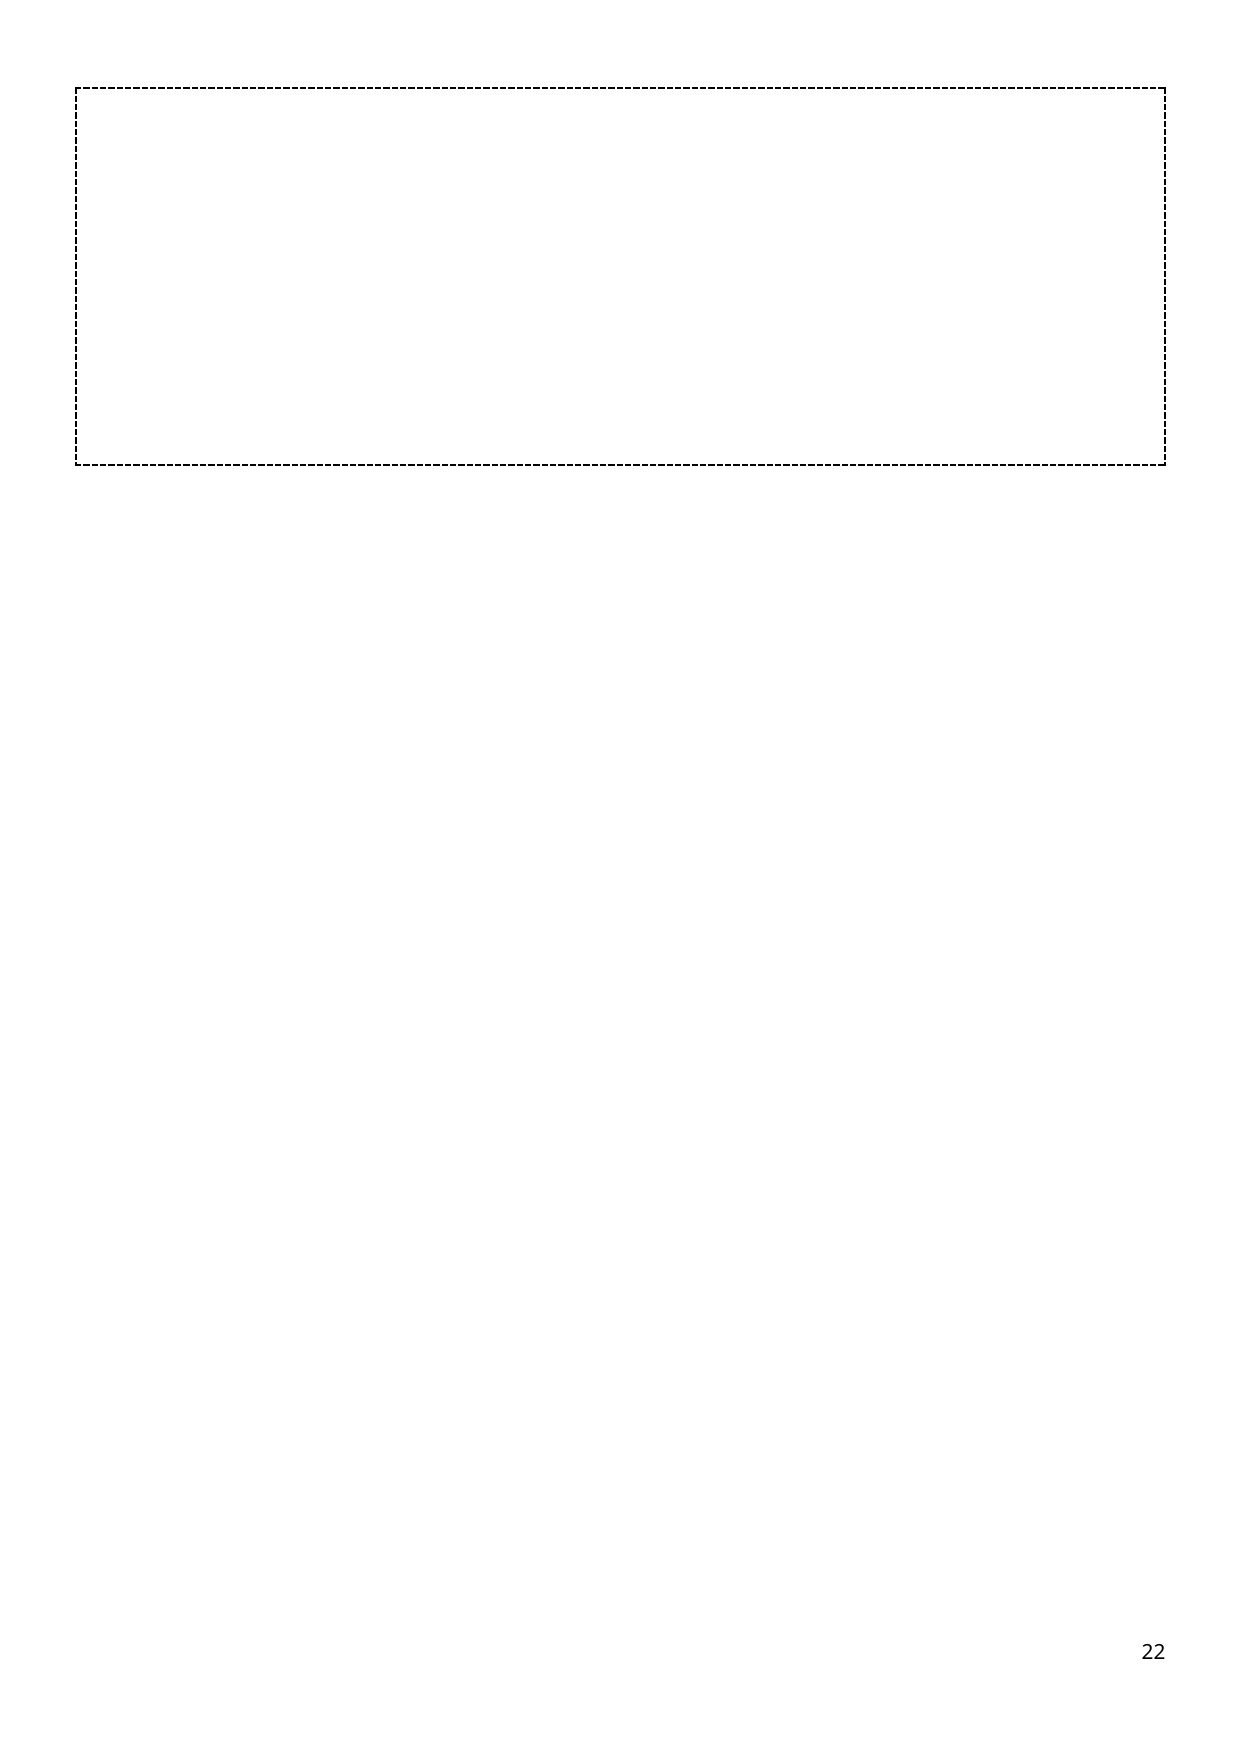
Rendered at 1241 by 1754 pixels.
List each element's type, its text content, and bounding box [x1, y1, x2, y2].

table_header 請依序浮貼 [76, 87, 1165, 464]
